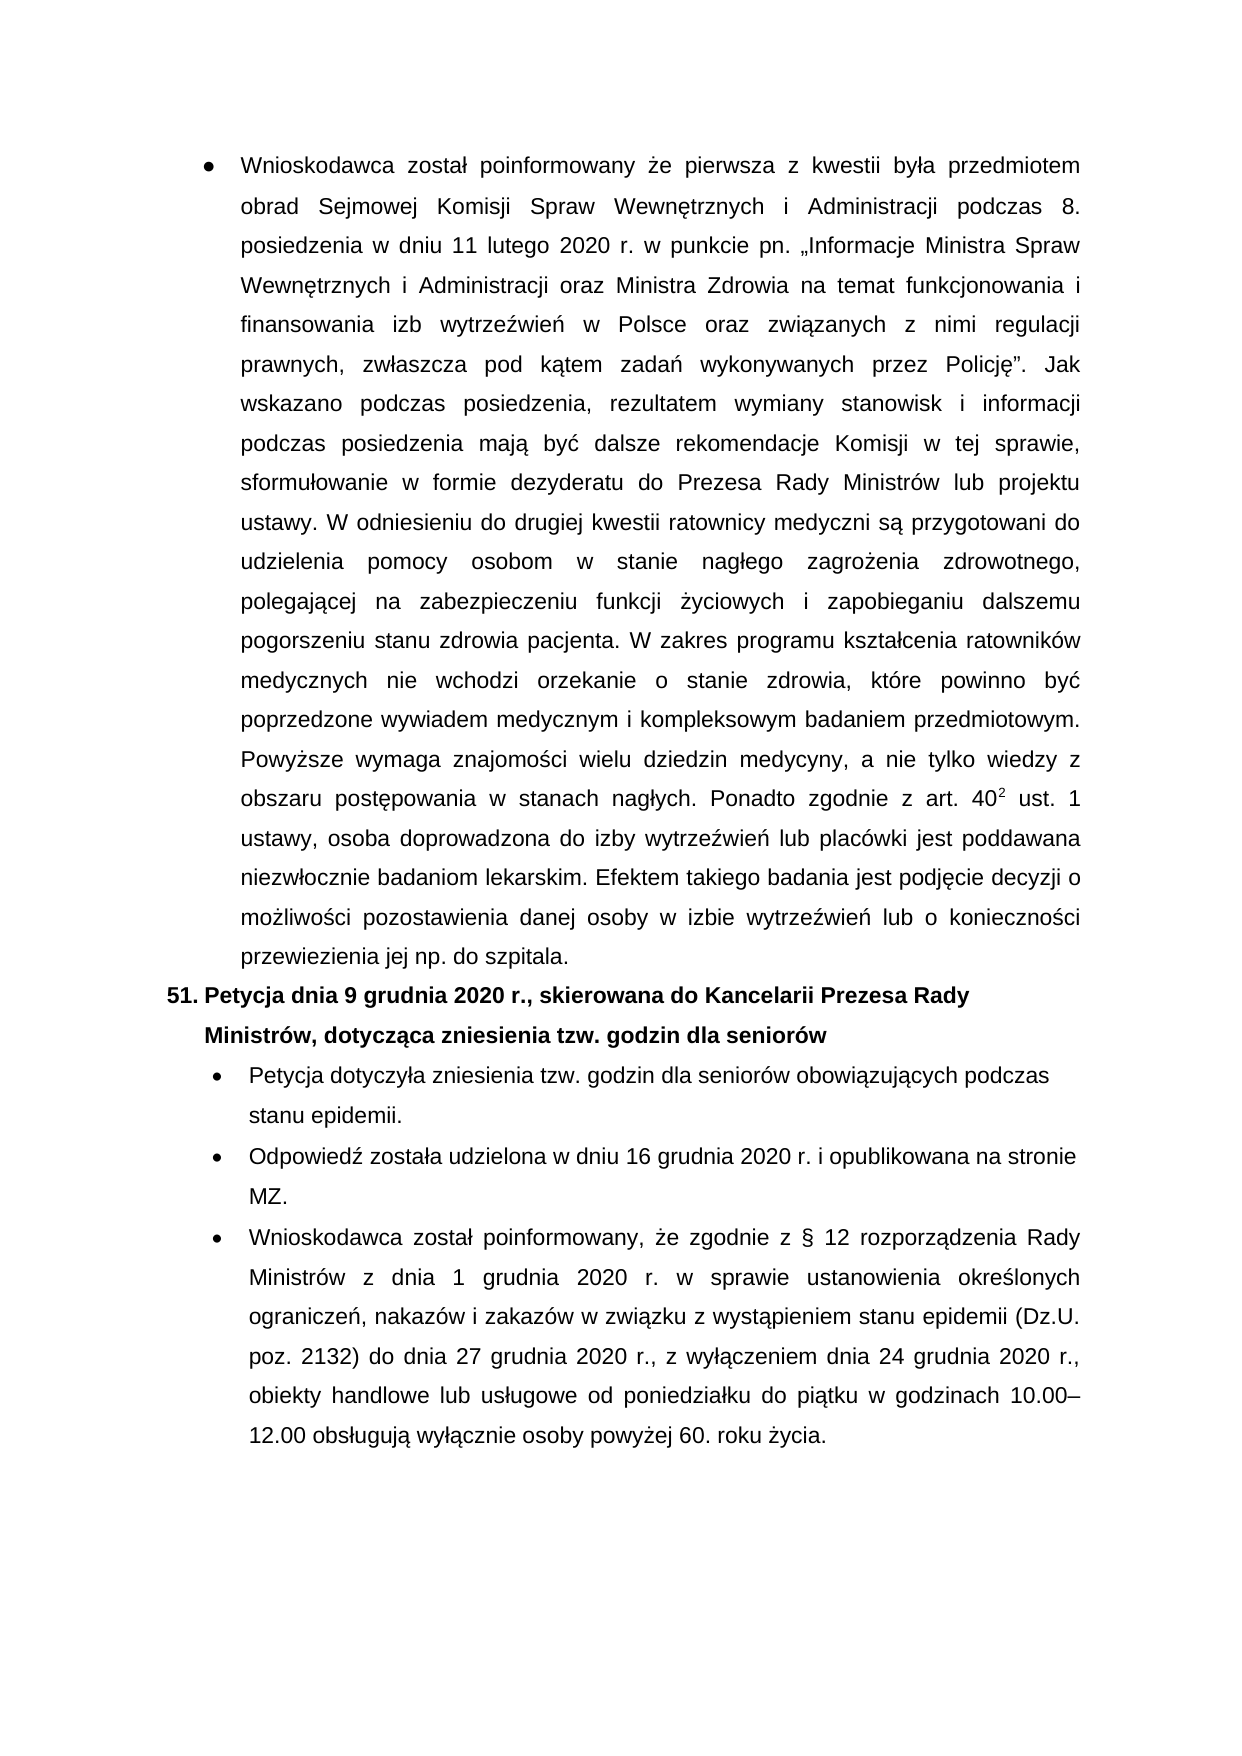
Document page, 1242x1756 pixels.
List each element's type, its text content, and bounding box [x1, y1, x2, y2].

list Petycja dnia 9 grudnia 2020 r., skierowana do Kancelarii Prezesa Rady Ministrów, dotycząca zniesienia tzw. godzin dla seniorów [167, 982, 1081, 1048]
list Petycja dotyczyła zniesienia tzw. godzin dla seniorów obowiązujących podczas stanu epidemii. [211, 1061, 1081, 1129]
list Wnioskodawca został poinformowany że pierwsza z kwestii była przedmiotem obrad Sejmowej Komisji Spraw Wewnętrznych i Administracji podczas 8. posiedzenia w dniu 11 lutego 2020 r. w punkcie pn. „Informacje Ministra Spraw Wewnętrznych i Administracji oraz Ministra Zdrowia na temat funkcjonowania i finansowania izb wytrzeźwień w Polsce oraz związanych z nimi regulacji prawnych, zwłaszcza pod kątem zadań wykonywanych przez Policję”. Jak wskazano podczas posiedzenia, rezultatem wymiany stanowisk i informacji podczas posiedzenia mają być dalsze rekomendacje Komisji w tej sprawie, sformułowanie w formie dezyderatu do Prezesa Rady Ministrów lub projektu ustawy. W odniesieniu do drugiej kwestii ratownicy medyczni są przygotowani do udzielenia pomocy osobom w stanie nagłego zagrożenia zdrowotnego, polegającej na zabezpieczeniu funkcji życiowych i zapobieganiu dalszemu pogorszeniu stanu zdrowia pacjenta. W zakres programu kształcenia ratowników medycznych nie wchodzi orzekanie o stanie zdrowia, które powinno być poprzedzone wywiadem medycznym i kompleksowym badaniem przedmiotowym. Powyższe wymaga znajomości wielu dziedzin medycyny, a nie tylko wiedzy z obszaru postępowania w stanach nagłych. Ponadto zgodnie z art. 402 ust. 1 ustawy, osoba doprowadzona do izby wytrzeźwień lub placówki jest poddawana niezwłocznie badaniom lekarskim. Efektem takiego badania jest podjęcie decyzji o możliwości pozostawienia danej osoby w izbie wytrzeźwień lub o konieczności przewiezienia jej np. do szpitala. [203, 152, 1081, 969]
list Wnioskodawca został poinformowany, że zgodnie z § 12 rozporządzenia Rady Ministrów z dnia 1 grudnia 2020 r. w sprawie ustanowienia określonych ograniczeń, nakazów i zakazów w związku z wystąpieniem stanu epidemii (Dz.U. poz. 2132) do dnia 27 grudnia 2020 r., z wyłączeniem dnia 24 grudnia 2020 r., obiekty handlowe lub usługowe od poniedziałku do piątku w godzinach 10.00–12.00 obsługują wyłącznie osoby powyżej 60. roku życia. [211, 1223, 1081, 1448]
list Odpowiedź została udzielona w dniu 16 grudnia 2020 r. i opublikowana na stronie MZ. [211, 1142, 1081, 1209]
